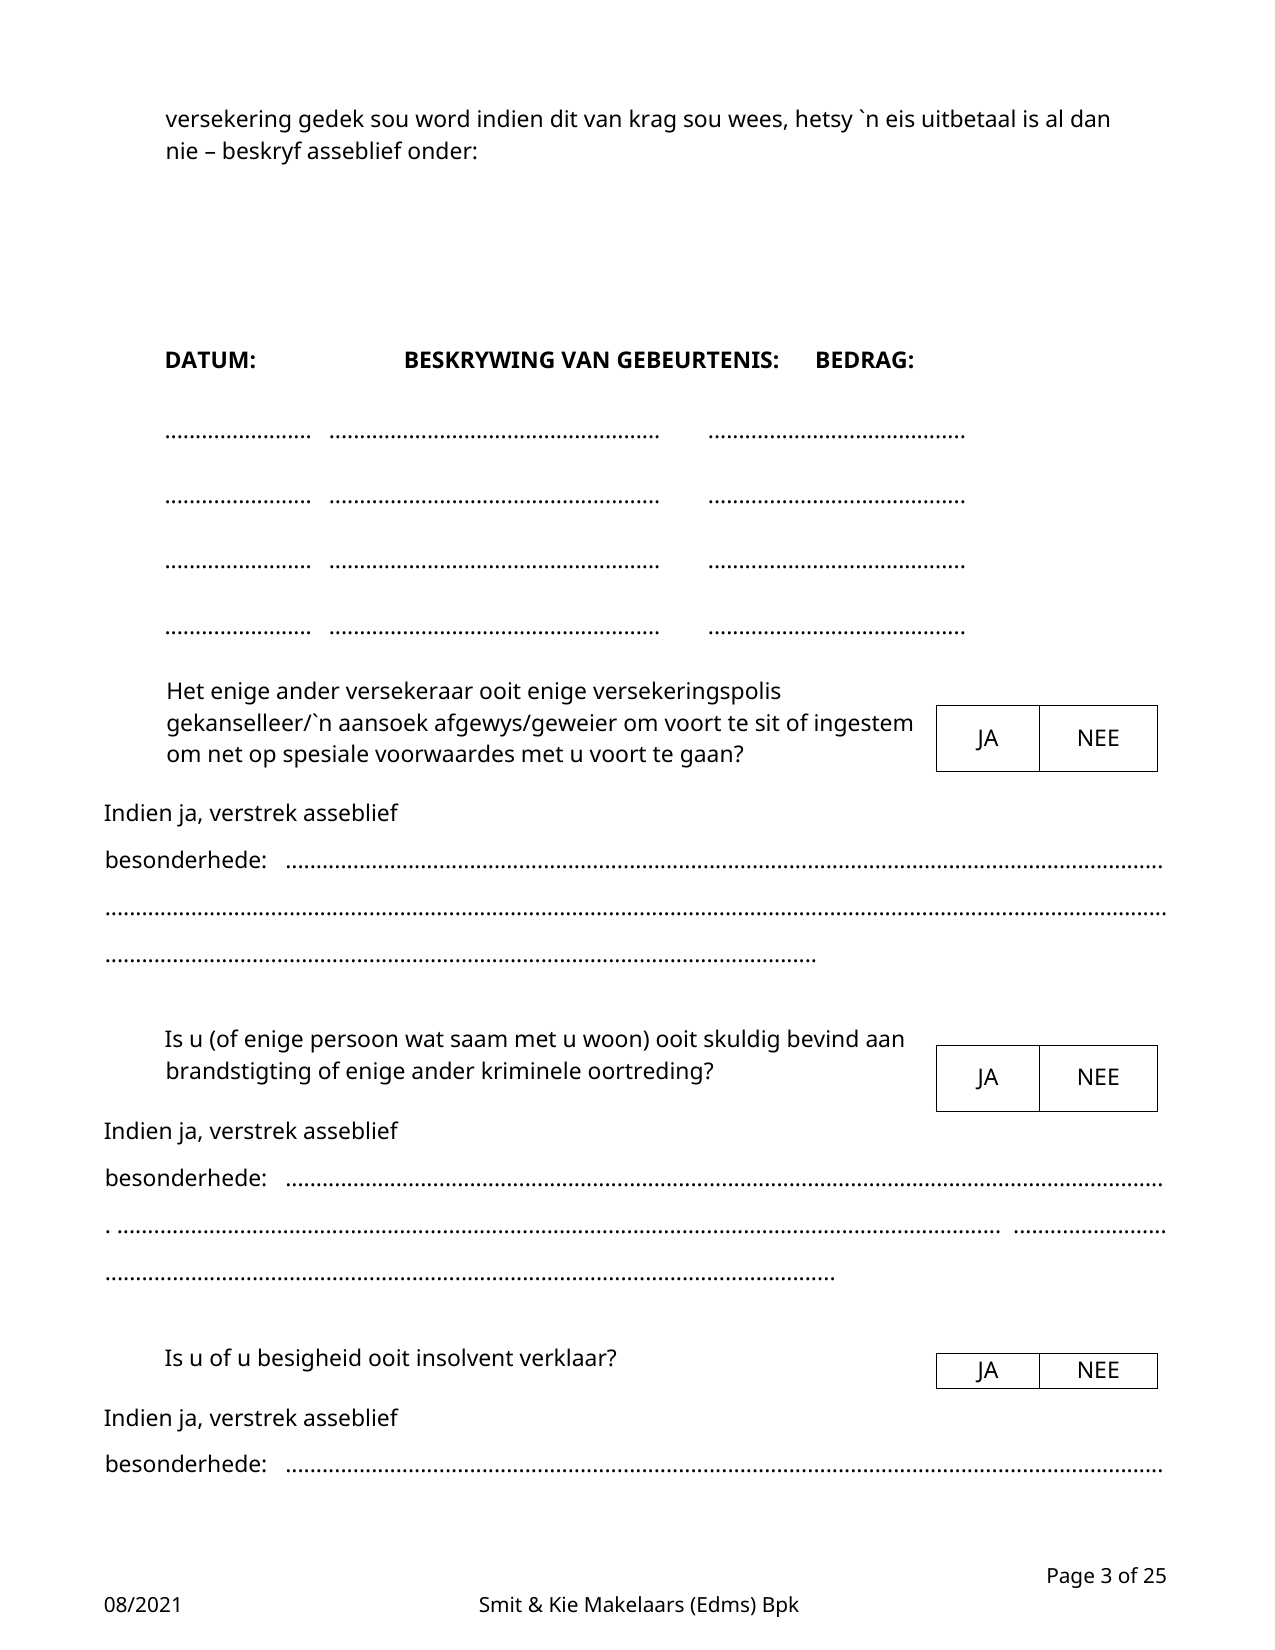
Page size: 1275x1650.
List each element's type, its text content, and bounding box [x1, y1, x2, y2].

text ........................ ...................................................... .......................................... [164, 544, 1131, 576]
table_header JA [937, 1354, 1039, 1388]
text ........................ ...................................................... .......................................... [164, 610, 1131, 641]
table_header NEE [1040, 706, 1157, 771]
table_header NEE [1040, 1354, 1157, 1388]
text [103, 1401, 1168, 1479]
text Is u (of enige persoon wat saam met u woon) ooit skuldig bevind aan brandstigting of enige ander kriminele oortreding? [164, 1023, 1132, 1086]
text DATUM: BESKRYWING VAN GEBEURTENIS: BEDRAG: [164, 344, 1131, 375]
table_header JA [937, 1046, 1039, 1111]
text ........................ ...................................................... .......................................... [164, 414, 1131, 445]
text ........................ ...................................................... .......................................... [164, 479, 1131, 510]
table_header JA [937, 706, 1039, 771]
table_header NEE [1040, 1046, 1157, 1111]
text Is u of u besigheid ooit insolvent verklaar? [164, 1341, 1132, 1373]
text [164, 103, 1131, 167]
text Het enige ander versekeraar ooit enige versekeringspolis gekanselleer/`n aansoek afgewys/geweier om voort te sit of ingestem om net op spesiale voorwaardes met u voort te gaan? [166, 675, 1167, 769]
